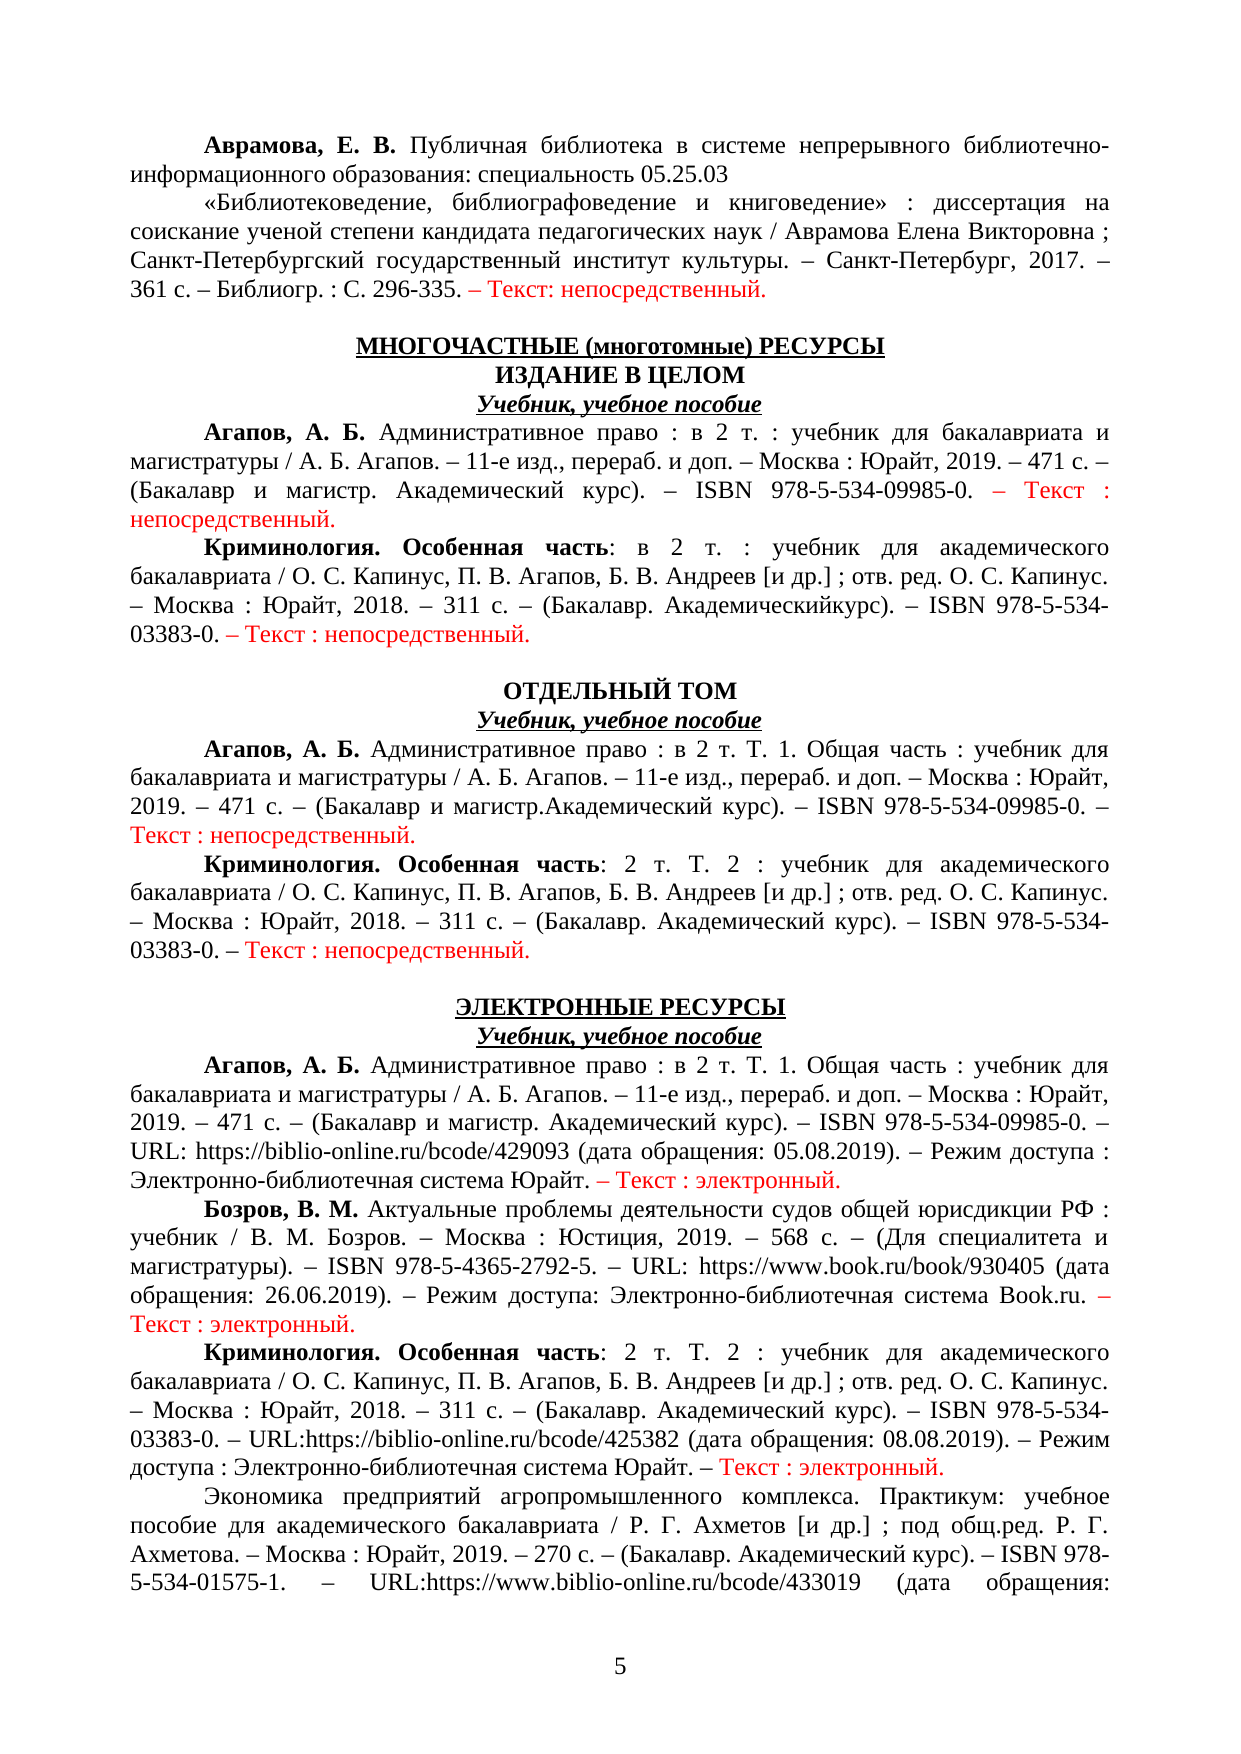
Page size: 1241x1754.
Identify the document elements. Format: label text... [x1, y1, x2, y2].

list ОТДЕЛЬНЫЙ ТОМ [130, 676, 1110, 705]
text Криминология. Особенная часть: 2 т. Т. 2 : учебник для академического бакалавриата / О. С. Капинус, П. В. Агапов, Б. В. Андреев [и др.] ; отв. ред. О. С. Капинус. – Москва : Юрайт, 2018. – 311 с. – (Бакалавр. Академический курс). – ISBN 978-5-534-03383-0. – URL:https://biblio-online.ru/bcode/425382 (дата обращения: 08.08.2019). – Режим доступа : Электронно-библиотечная система Юрайт. – Текст : электронный. [130, 1337, 1110, 1481]
text Криминология. Особенная часть: 2 т. Т. 2 : учебник для академического бакалавриата / О. С. Капинус, П. В. Агапов, Б. В. Андреев [и др.] ; отв. ред. О. С. Капинус. – Москва : Юрайт, 2018. – 311 с. – (Бакалавр. Академический курс). – ISBN 978-5-534-03383-0. – Текст : непосредственный. [130, 849, 1110, 964]
text Агапов, А. Б. Административное право : в 2 т. : учебник для бакалавриата и магистратуры / А. Б. Агапов. – 11-е изд., перераб. и доп. – Москва : Юрайт, 2019. – 471 с. – (Бакалавр и магистр. Академический курс). – ISBN 978-5-534-09985-0. – Текст : непосредственный. [130, 417, 1110, 532]
text Учебник, учебное пособие [130, 705, 1110, 734]
text «Библиотековедение, библиографоведение и книговедение» : диссертация на соискание ученой степени кандидата педагогических наук / Аврамова Елена Викторовна ; Санкт-Петербургский государственный институт культуры. – Санкт-Петербург, 2017. – 361 с. – Библиогр. : С. 296-335. – Текст: непосредственный. [130, 187, 1110, 302]
text Учебник, учебное пособие [130, 389, 1110, 417]
text Агапов, А. Б. Административное право : в 2 т. Т. 1. Общая часть : учебник для бакалавриата и магистратуры / А. Б. Агапов. – 11-е изд., перераб. и доп. – Москва : Юрайт, 2019. – 471 с. – (Бакалавр и магистр.Академический курс). – ISBN 978-5-534-09985-0. – Текст : непосредственный. [130, 734, 1110, 849]
text МНОГОЧАСТНЫЕ (многотомные) РЕСУРСЫ [130, 331, 1110, 360]
text ЭЛЕКТРОННЫЕ РЕСУРСЫ [130, 992, 1110, 1021]
text Аврамова, Е. В. Публичная библиотека в системе непрерывного библиотечно-информационного образования: специальность 05.25.03 [130, 130, 1110, 187]
text Агапов, А. Б. Административное право : в 2 т. Т. 1. Общая часть : учебник для бакалавриата и магистратуры / А. Б. Агапов. – 11-е изд., перераб. и доп. – Москва : Юрайт, 2019. – 471 с. – (Бакалавр и магистр. Академический курс). – ISBN 978-5-534-09985-0. – URL: https://biblio-online.ru/bcode/429093 (дата обращения: 05.08.2019). – Режим доступа : Электронно-библиотечная система Юрайт. – Текст : электронный. [130, 1050, 1110, 1194]
text Криминология. Особенная часть: в 2 т. : учебник для академического бакалавриата / О. С. Капинус, П. В. Агапов, Б. В. Андреев [и др.] ; отв. ред. О. С. Капинус. – Москва : Юрайт, 2018. – 311 с. – (Бакалавр. Академическийкурс). – ISBN 978-5-534-03383-0. – Текст : непосредственный. [130, 532, 1110, 647]
list ИЗДАНИЕ В ЦЕЛОМ [130, 360, 1110, 389]
text Учебник, учебное пособие [130, 1021, 1110, 1050]
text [130, 1481, 1110, 1596]
text Бозров, В. М. Актуальные проблемы деятельности судов общей юрисдикции РФ : учебник / В. М. Бозров. – Москва : Юстиция, 2019. – 568 с. – (Для специалитета и магистратуры). – ISBN 978-5-4365-2792-5. – URL: https://www.book.ru/book/930405 (дата обращения: 26.06.2019). – Режим доступа: Электронно-библиотечная система Book.ru. – Текст : электронный. [130, 1194, 1110, 1337]
